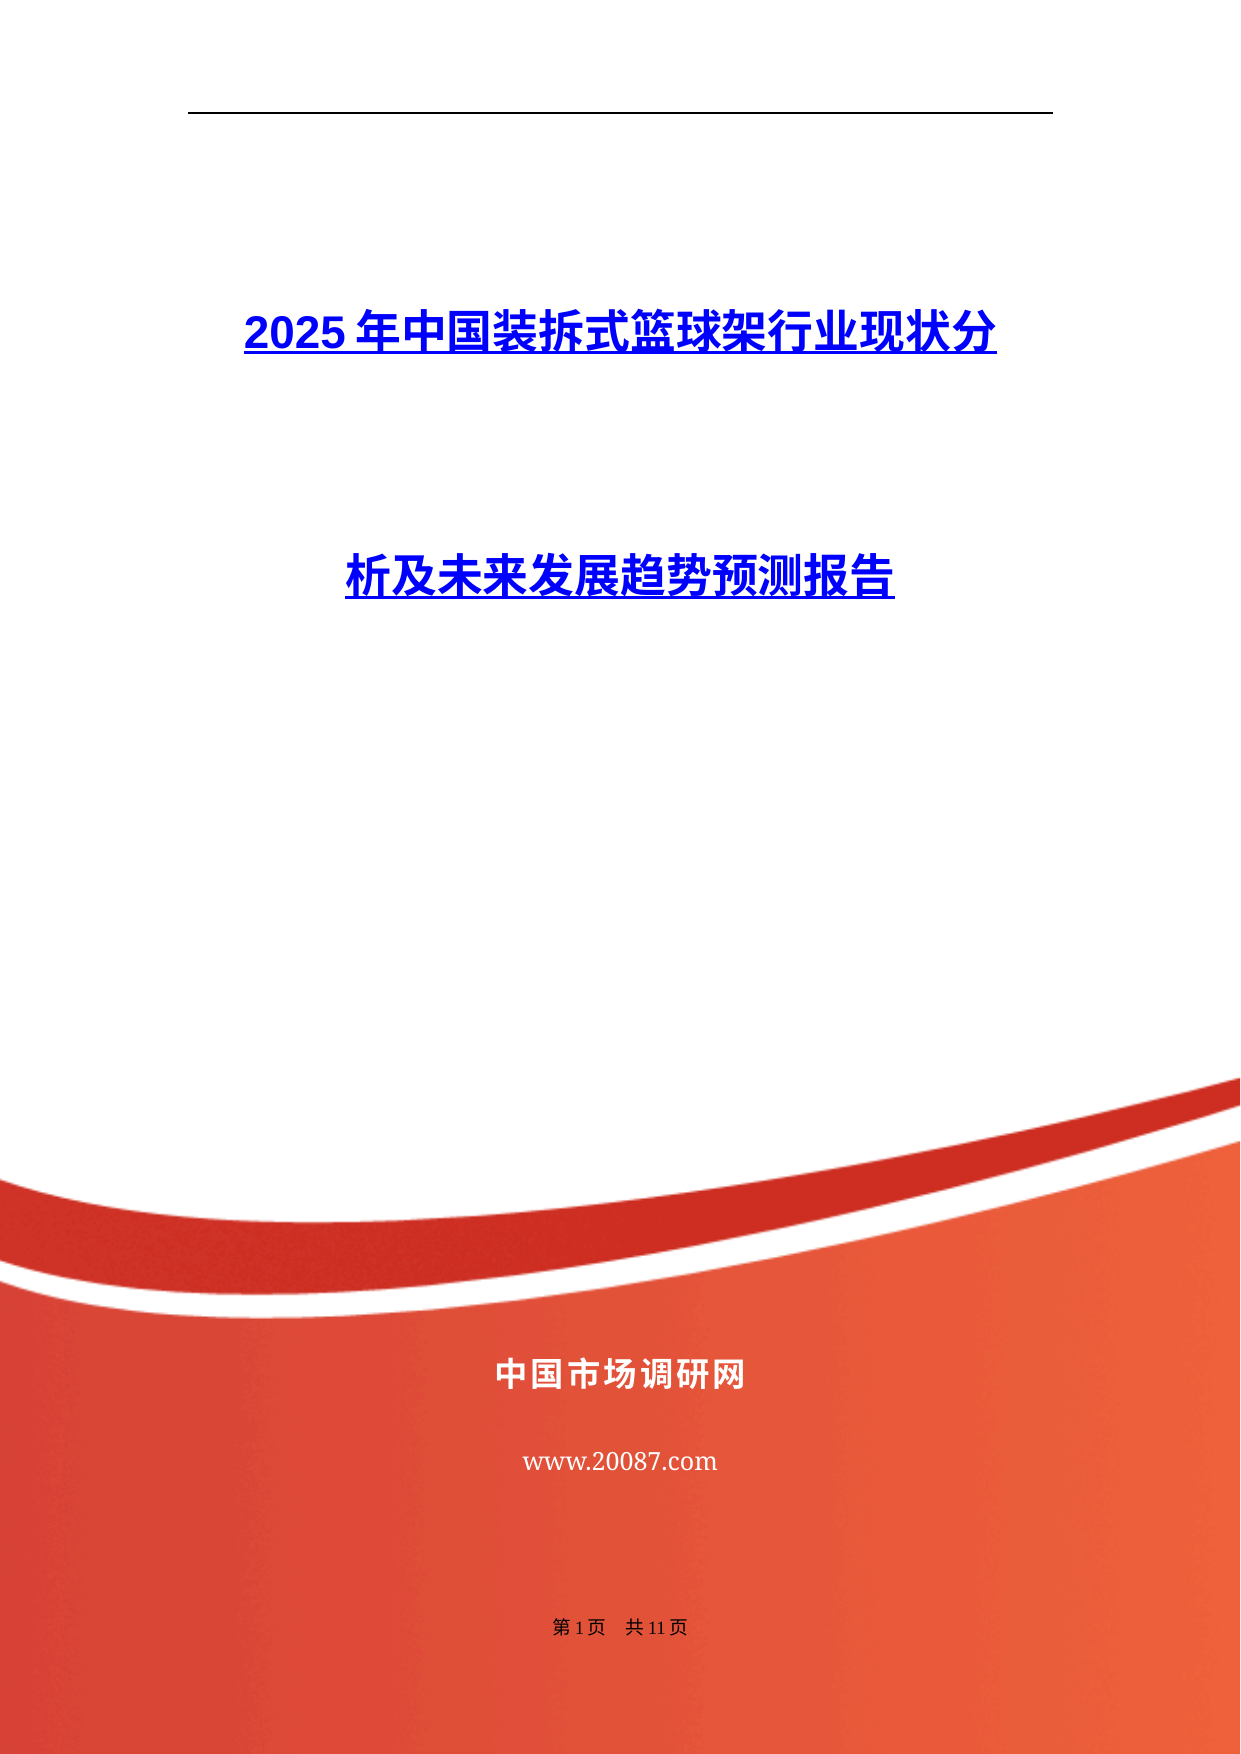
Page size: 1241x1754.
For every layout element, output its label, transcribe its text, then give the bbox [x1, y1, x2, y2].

text www.20087.com [187, 1428, 1053, 1493]
table_header 2025年中国装拆式篮球架行业现状分析及未来发展趋势预测报告 [188, 207, 1053, 773]
picture [0, 1006, 1241, 1754]
subtitle 中国市场调研网 [187, 1339, 1053, 1404]
